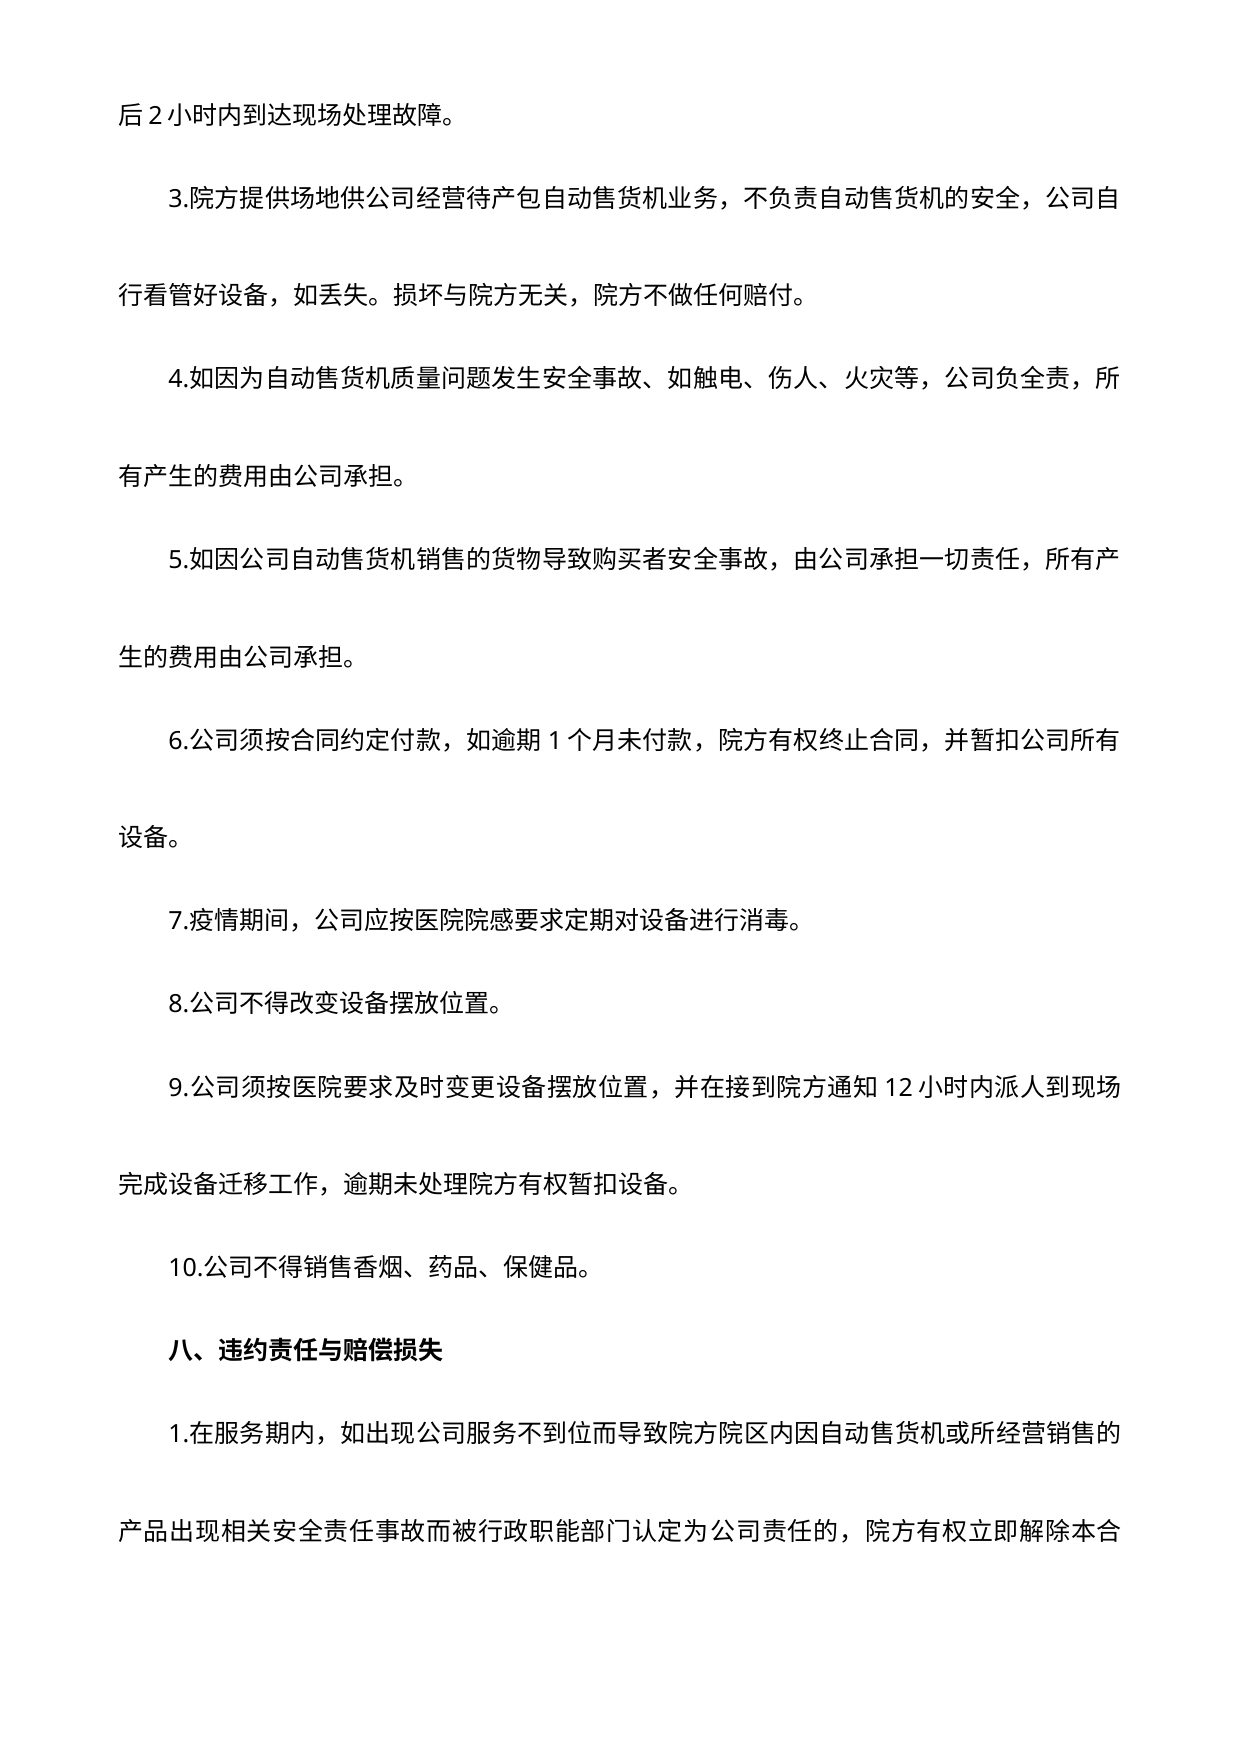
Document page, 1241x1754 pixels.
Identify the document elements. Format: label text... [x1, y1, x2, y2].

text 9.公司须按医院要求及时变更设备摆放位置，并在接到院方通知12小时内派人到现场完成设备迁移工作，逾期未处理院方有权暂扣设备。 [118, 1053, 1122, 1215]
text 5.如因公司自动售货机销售的货物导致购买者安全事故，由公司承担一切责任，所有产生的费用由公司承担。 [118, 525, 1122, 688]
text 7.疫情期间，公司应按医院院感要求定期对设备进行消毒。 [118, 886, 1122, 951]
text 4.如因为自动售货机质量问题发生安全事故、如触电、伤人、火灾等，公司负全责，所有产生的费用由公司承担。 [118, 344, 1122, 507]
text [118, 1399, 1122, 1562]
text 10.公司不得销售香烟、药品、保健品。 [118, 1233, 1122, 1298]
text 6.公司须按合同约定付款，如逾期1个月未付款，院方有权终止合同，并暂扣公司所有设备。 [118, 706, 1122, 868]
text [118, 81, 1122, 146]
text 3.院方提供场地供公司经营待产包自动售货机业务，不负责自动售货机的安全，公司自行看管好设备，如丢失。损坏与院方无关，院方不做任何赔付。 [118, 164, 1122, 326]
text 八、违约责任与赔偿损失 [118, 1316, 1122, 1381]
text 8.公司不得改变设备摆放位置。 [118, 969, 1122, 1034]
